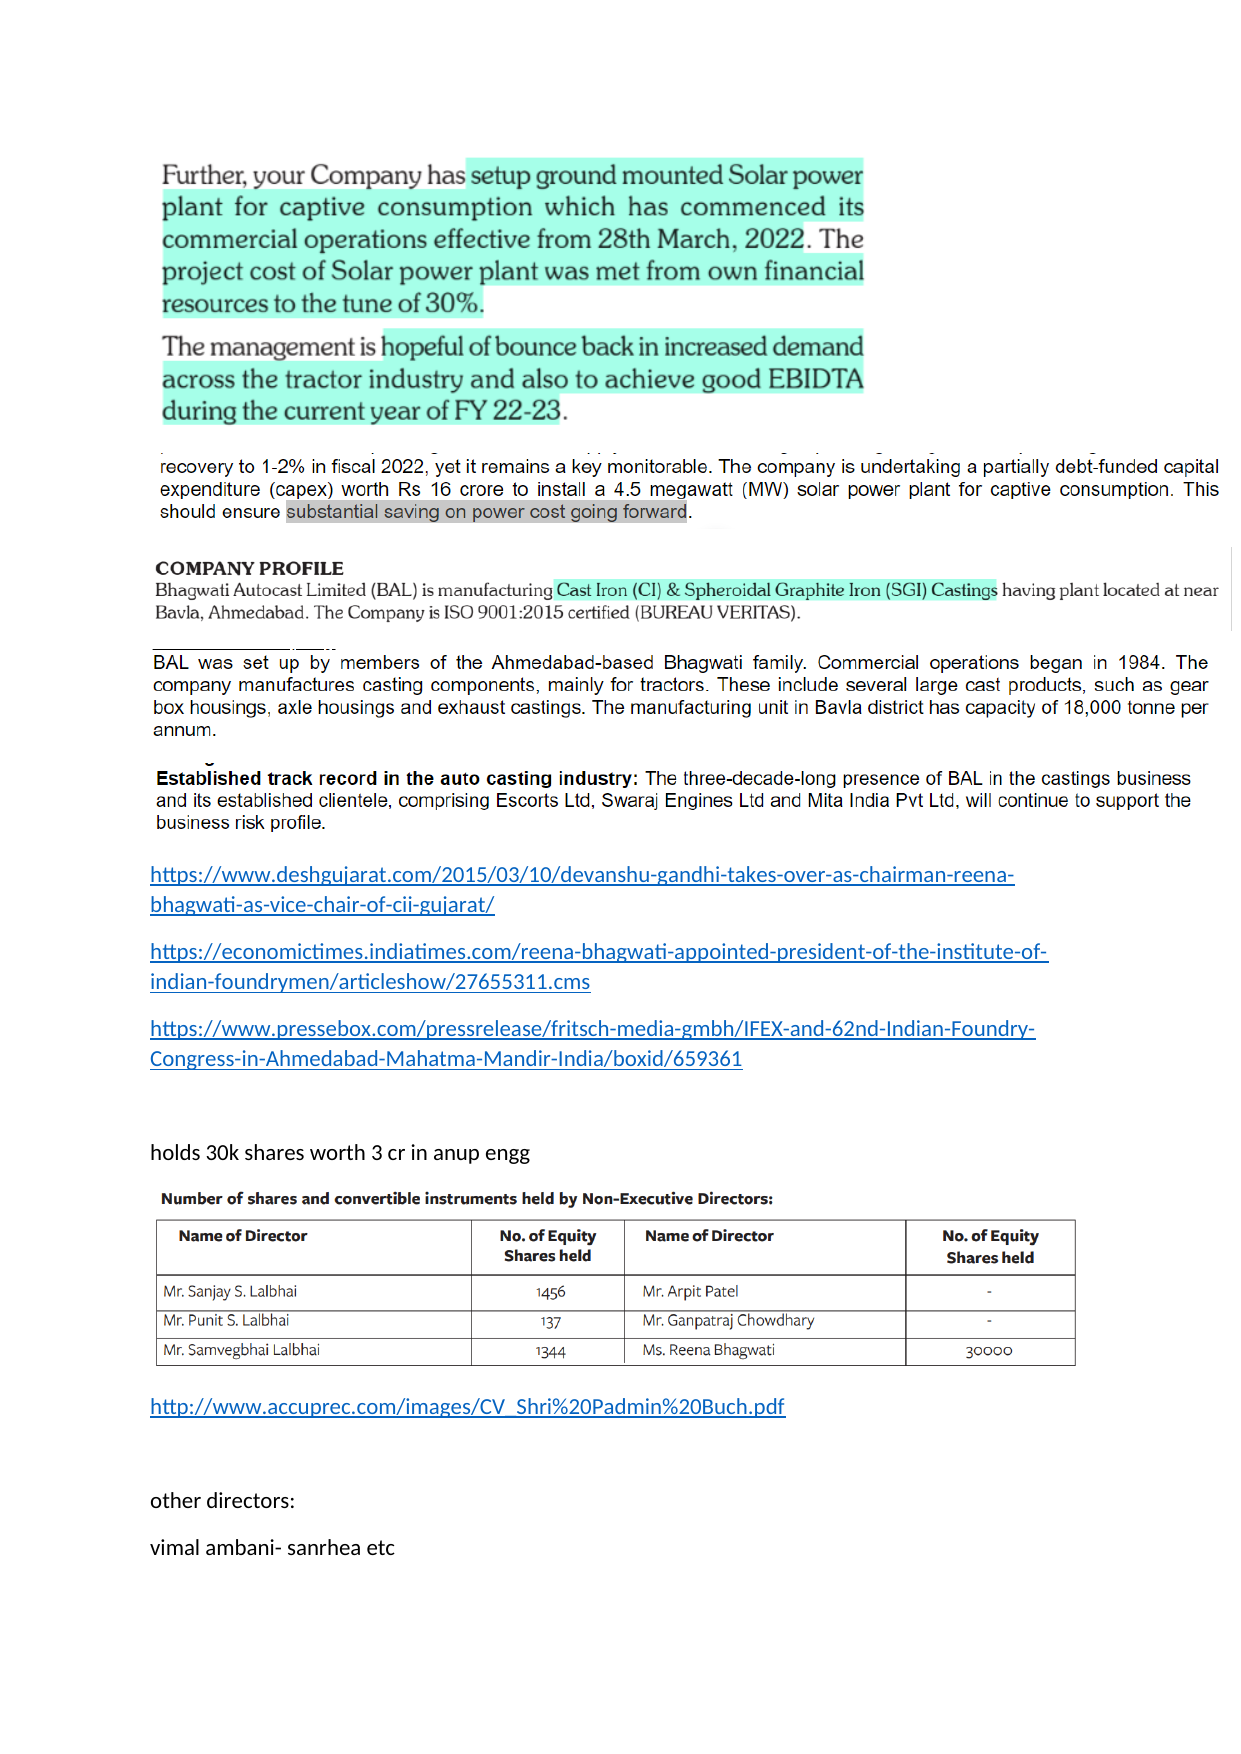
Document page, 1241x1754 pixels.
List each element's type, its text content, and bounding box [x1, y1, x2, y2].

text vimal ambani- sanrhea etc [150, 1533, 1090, 1561]
text https://economictimes.indiatimes.com/reena-bhagwati-appointed-president-of-the-institute-of-indian-foundrymen/articleshow/27655311.cms [150, 937, 1090, 996]
text https://www.pressebox.com/pressrelease/fritsch-media-gmbh/IFEX-and-62nd-Indian-Foundry-Congress-in-Ahmedabad-Mahatma-Mandir-India/boxid/659361 [150, 1014, 1090, 1073]
picture [150, 763, 1229, 842]
picture [150, 547, 1232, 631]
text holds 30k shares worth 3 cr in anup engg [150, 1138, 1090, 1166]
text http://www.accuprec.com/images/CV_Shri%20Padmin%20Buch.pdf [150, 1392, 1090, 1420]
picture [150, 150, 883, 435]
picture [150, 453, 1235, 529]
picture [150, 649, 1225, 745]
text other directors: [150, 1486, 1090, 1514]
text https://www.deshgujarat.com/2015/03/10/devanshu-gandhi-takes-over-as-chairman-reena-bhagwati-as-vice-chair-of-cii-gujarat/ [150, 860, 1090, 918]
picture [150, 1185, 1091, 1374]
